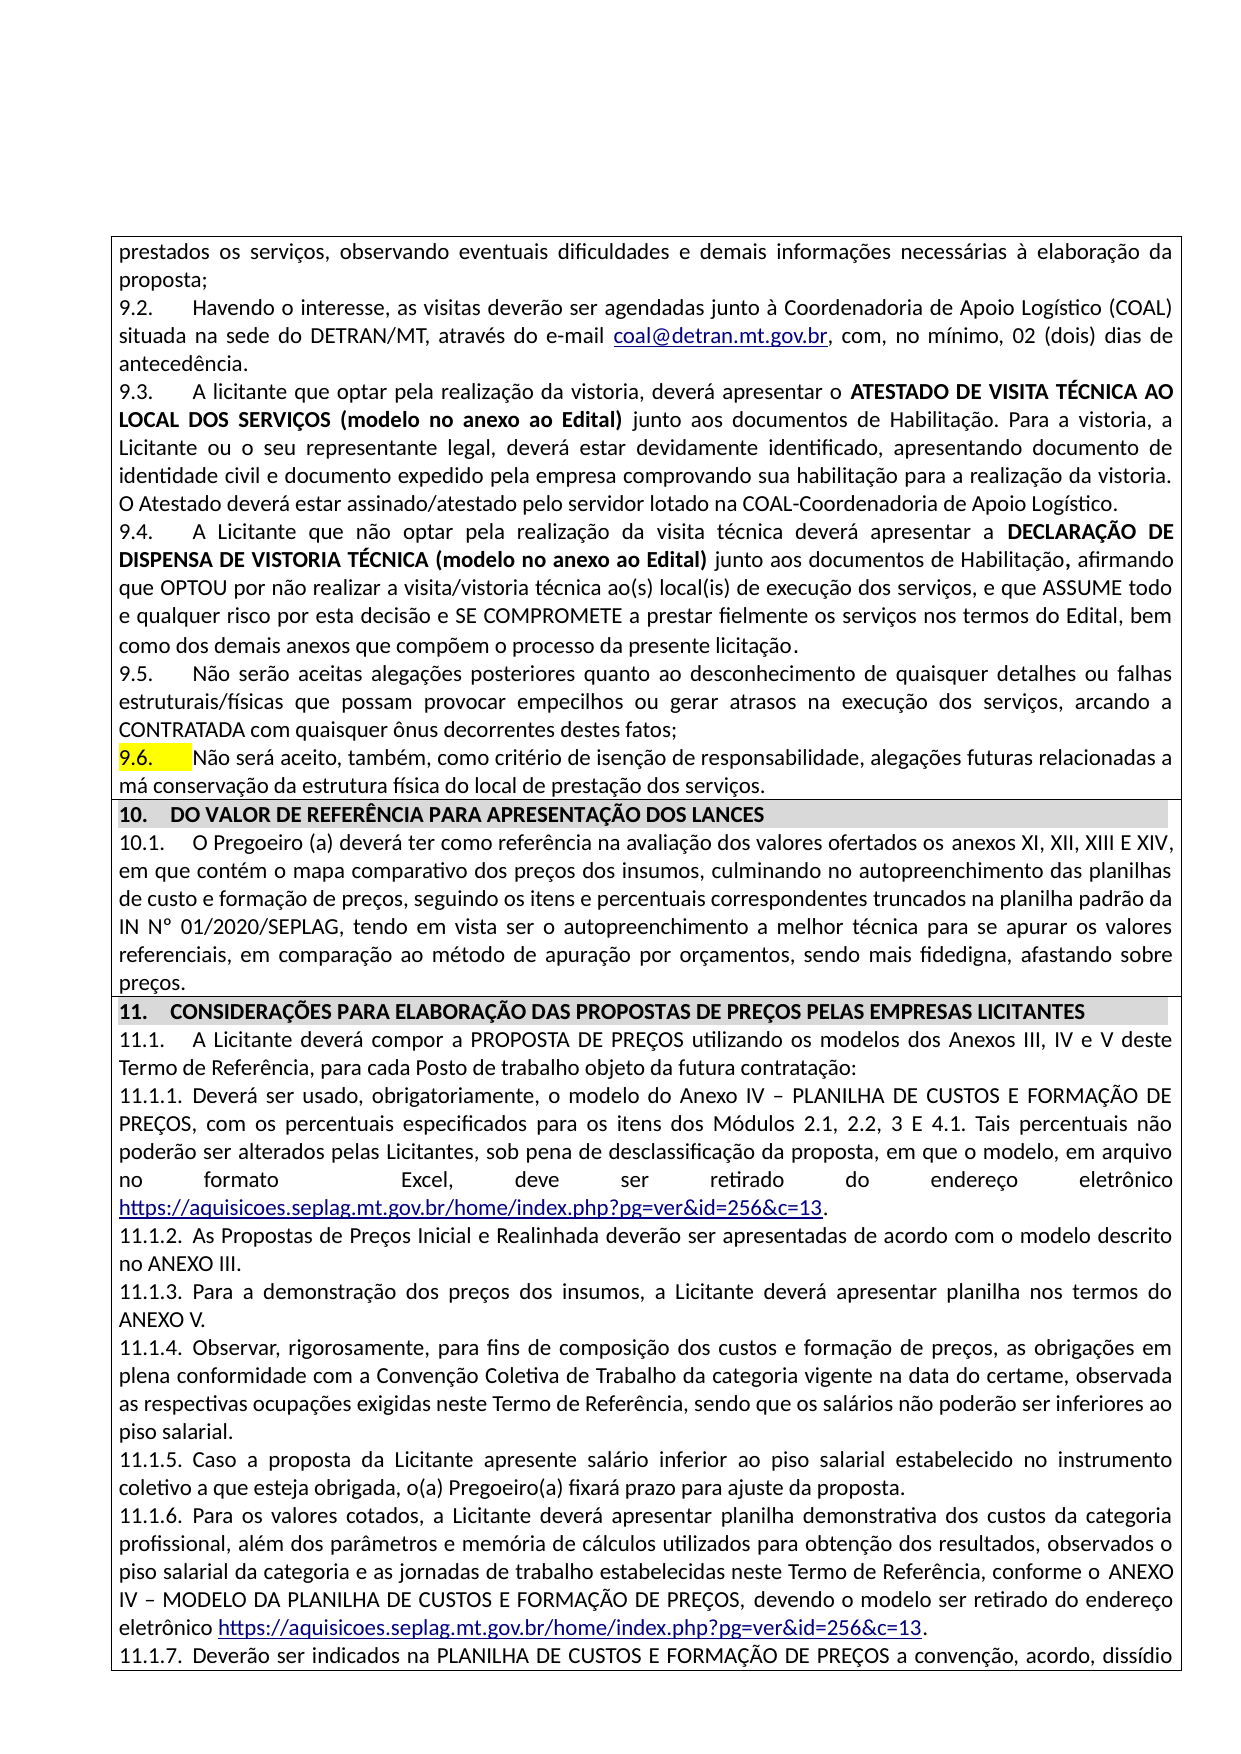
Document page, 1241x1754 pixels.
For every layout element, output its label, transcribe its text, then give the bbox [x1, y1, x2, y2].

table_cell DO VALOR DE REFERÊNCIA PARA APRESENTAÇÃO DOS LANCES O Pregoeiro (a) deverá ter como referência na avaliação dos valores ofertados os anexos XI, XII, XIII E XIV, em que contém o mapa comparativo dos preços dos insumos, culminando no autopreenchimento das planilhas de custo e formação de preços, seguindo os itens e percentuais correspondentes truncados na planilha padrão da IN Nº 01/2020/SEPLAG, tendo em vista ser o autopreenchimento a melhor técnica para se apurar os valores referenciais, em comparação ao método de apuração por orçamentos, sendo mais fidedigna, afastando sobre preços. [112, 800, 1181, 996]
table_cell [112, 237, 1181, 799]
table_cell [112, 997, 1181, 1669]
